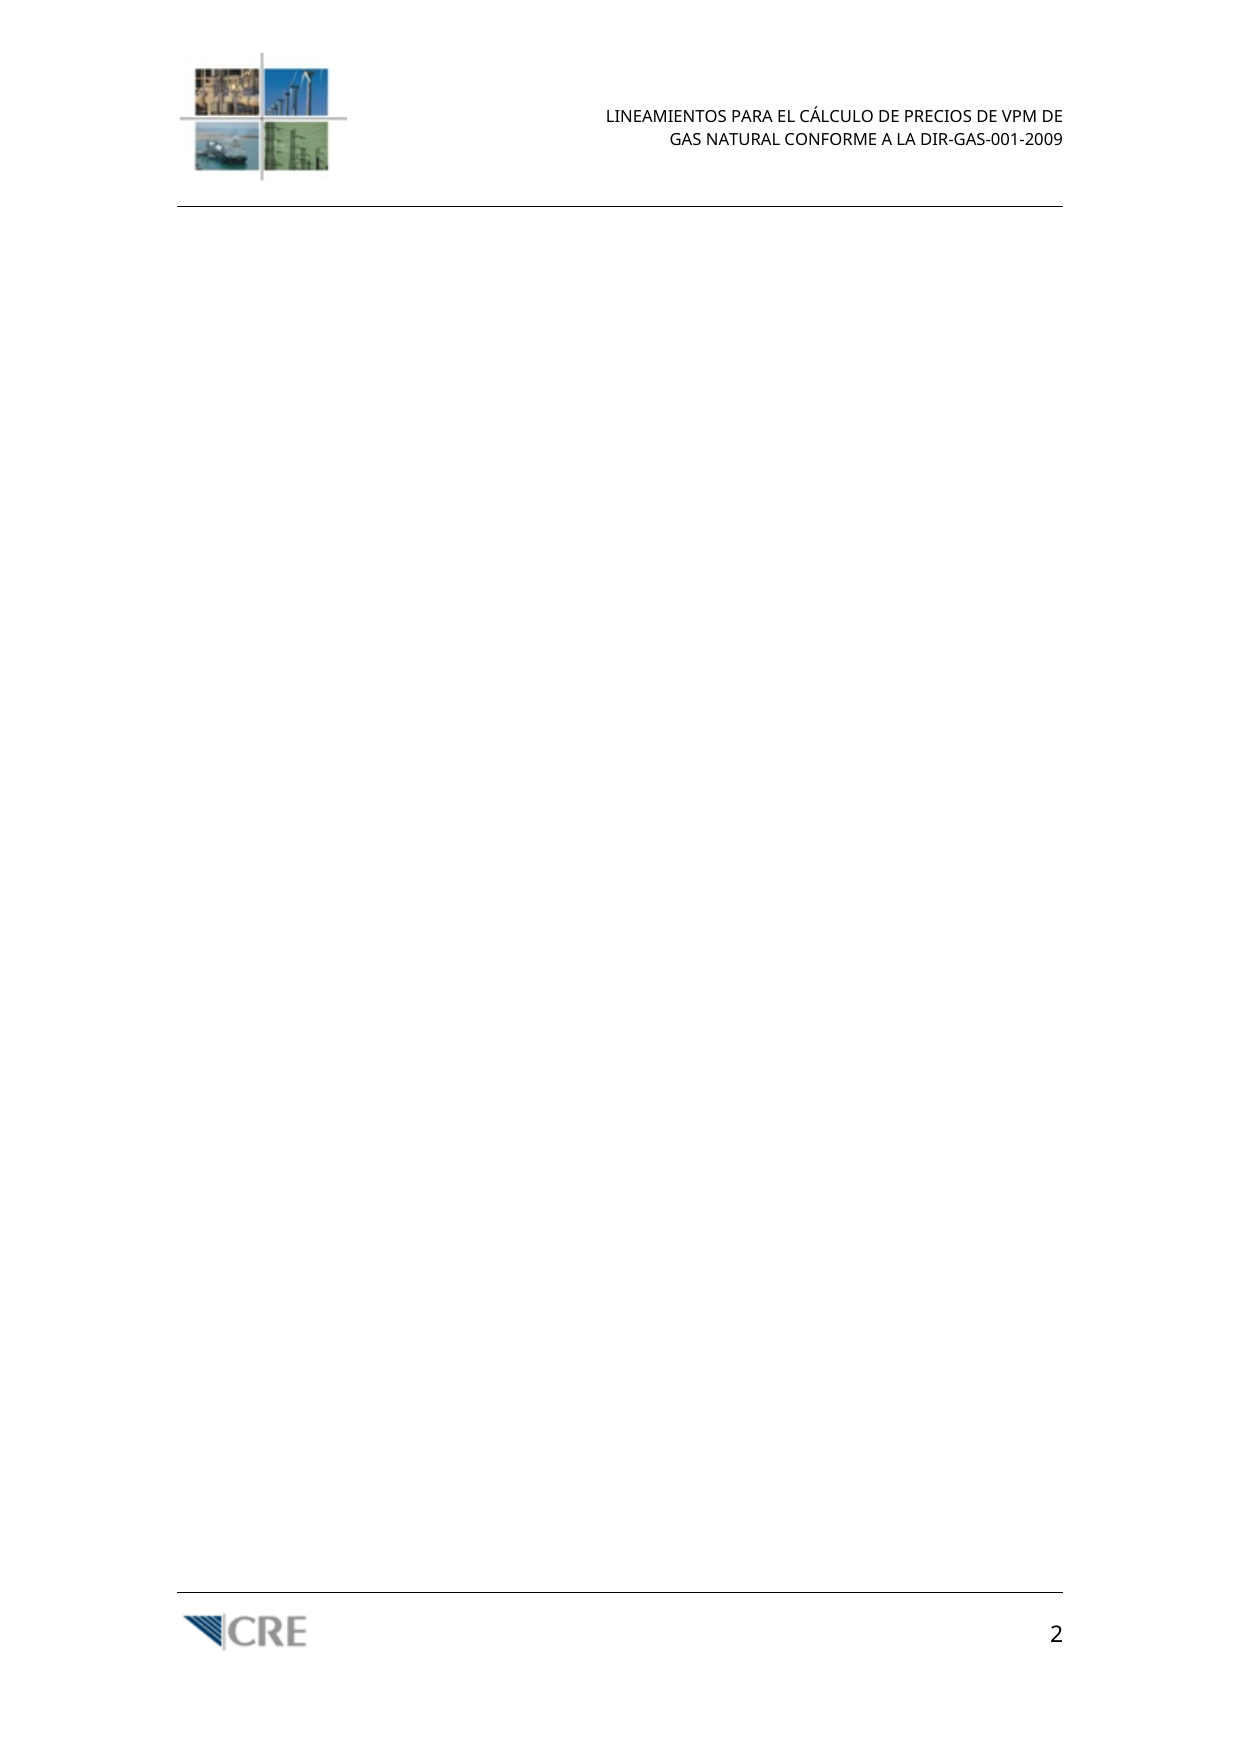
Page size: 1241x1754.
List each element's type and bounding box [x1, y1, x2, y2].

picture [179, 53, 347, 182]
picture [176, 1605, 322, 1665]
